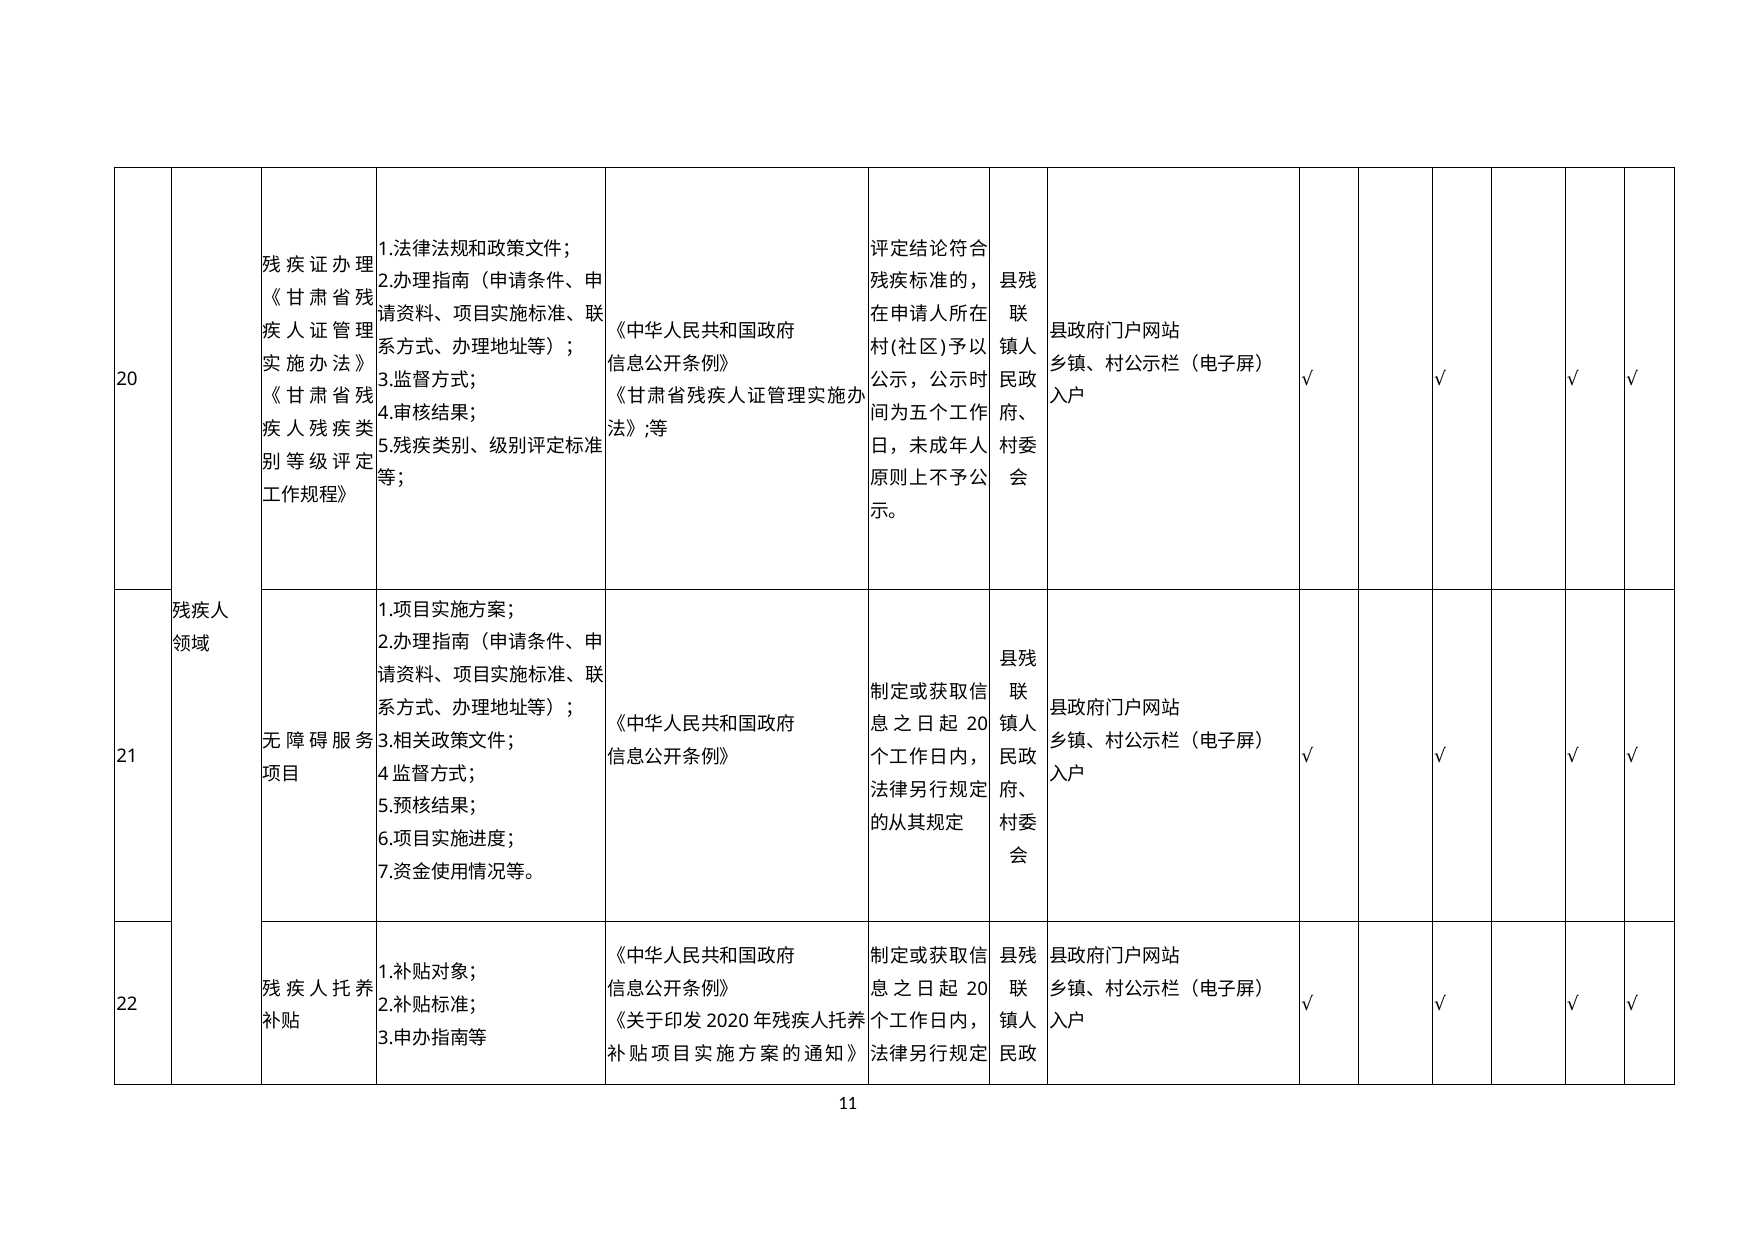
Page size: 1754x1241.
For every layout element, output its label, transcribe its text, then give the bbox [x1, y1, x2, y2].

table_cell 残疾证办理《甘肃省残疾人证管理实施办法》《甘肃省残疾人残疾类别等级评定工作规程》 [262, 168, 376, 589]
table_cell 《中华人民共和国政府 信息公开条例》 [606, 590, 868, 921]
table_cell √ [1433, 168, 1491, 589]
table_cell √ [1300, 922, 1358, 1084]
table_cell 评定结论符合残疾标准的，在申请人所在村(社区)予以公示，公示时间为五个工作日，未成年人原则上不予公示。 [869, 168, 989, 589]
table_cell [1359, 168, 1432, 589]
table_cell 县残联 镇人民政府、村委会 [990, 922, 1047, 1084]
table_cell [606, 922, 868, 1084]
table_cell √ [1566, 590, 1624, 921]
table_cell 县政府门户网站 乡镇、村公示栏（电子屏） 入户 [1048, 168, 1299, 589]
table_cell √ [1625, 168, 1674, 589]
table_cell [1492, 168, 1565, 589]
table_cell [869, 922, 989, 1084]
table_cell √ [1566, 922, 1624, 1084]
table_cell √ [1300, 590, 1358, 921]
table_cell 1.项目实施方案； 2.办理指南（申请条件、申请资料、项目实施标准、联系方式、办理地址等）； 3.相关政策文件； 4监督方式； 5.预核结果； 6.项目实施进度； 7.资金使用情况等。 [377, 590, 605, 921]
table_cell 21 [115, 590, 171, 921]
table_cell 残疾人托养补贴 [262, 922, 376, 1084]
table_cell [1492, 922, 1565, 1084]
table_cell [1359, 922, 1432, 1084]
table_cell √ [1566, 168, 1624, 589]
table_cell 残疾人 领域 [172, 168, 261, 1084]
table_cell [1492, 590, 1565, 921]
table_cell √ [1300, 168, 1358, 589]
table_cell 20 [115, 168, 171, 589]
table_cell 县政府门户网站 乡镇、村公示栏（电子屏） 入户 [1048, 590, 1299, 921]
table_cell [1359, 590, 1432, 921]
table_cell √ [1433, 590, 1491, 921]
table_cell 《中华人民共和国政府 信息公开条例》 《甘肃省残疾人证管理实施办法》;等 [606, 168, 868, 589]
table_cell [1048, 922, 1299, 1084]
table_cell 县残联 镇人民政府、村委会 [990, 590, 1047, 921]
table_cell 县残联 镇人民政府、村委会 [990, 168, 1047, 589]
table_cell 1.法律法规和政策文件； 2.办理指南（申请条件、申请资料、项目实施标准、联系方式、办理地址等）； 3.监督方式； 4.审核结果； 5.残疾类别、级别评定标准等； [377, 168, 605, 589]
table_cell √ [1625, 590, 1674, 921]
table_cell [377, 922, 605, 1084]
table_cell 22 [115, 922, 171, 1084]
table_cell 无障碍服务项目 [262, 590, 376, 921]
table_cell 制定或获取信息之日起20个工作日内，法律另行规定的从其规定 [869, 590, 989, 921]
table_cell √ [1433, 922, 1491, 1084]
table_cell √ [1625, 922, 1674, 1084]
